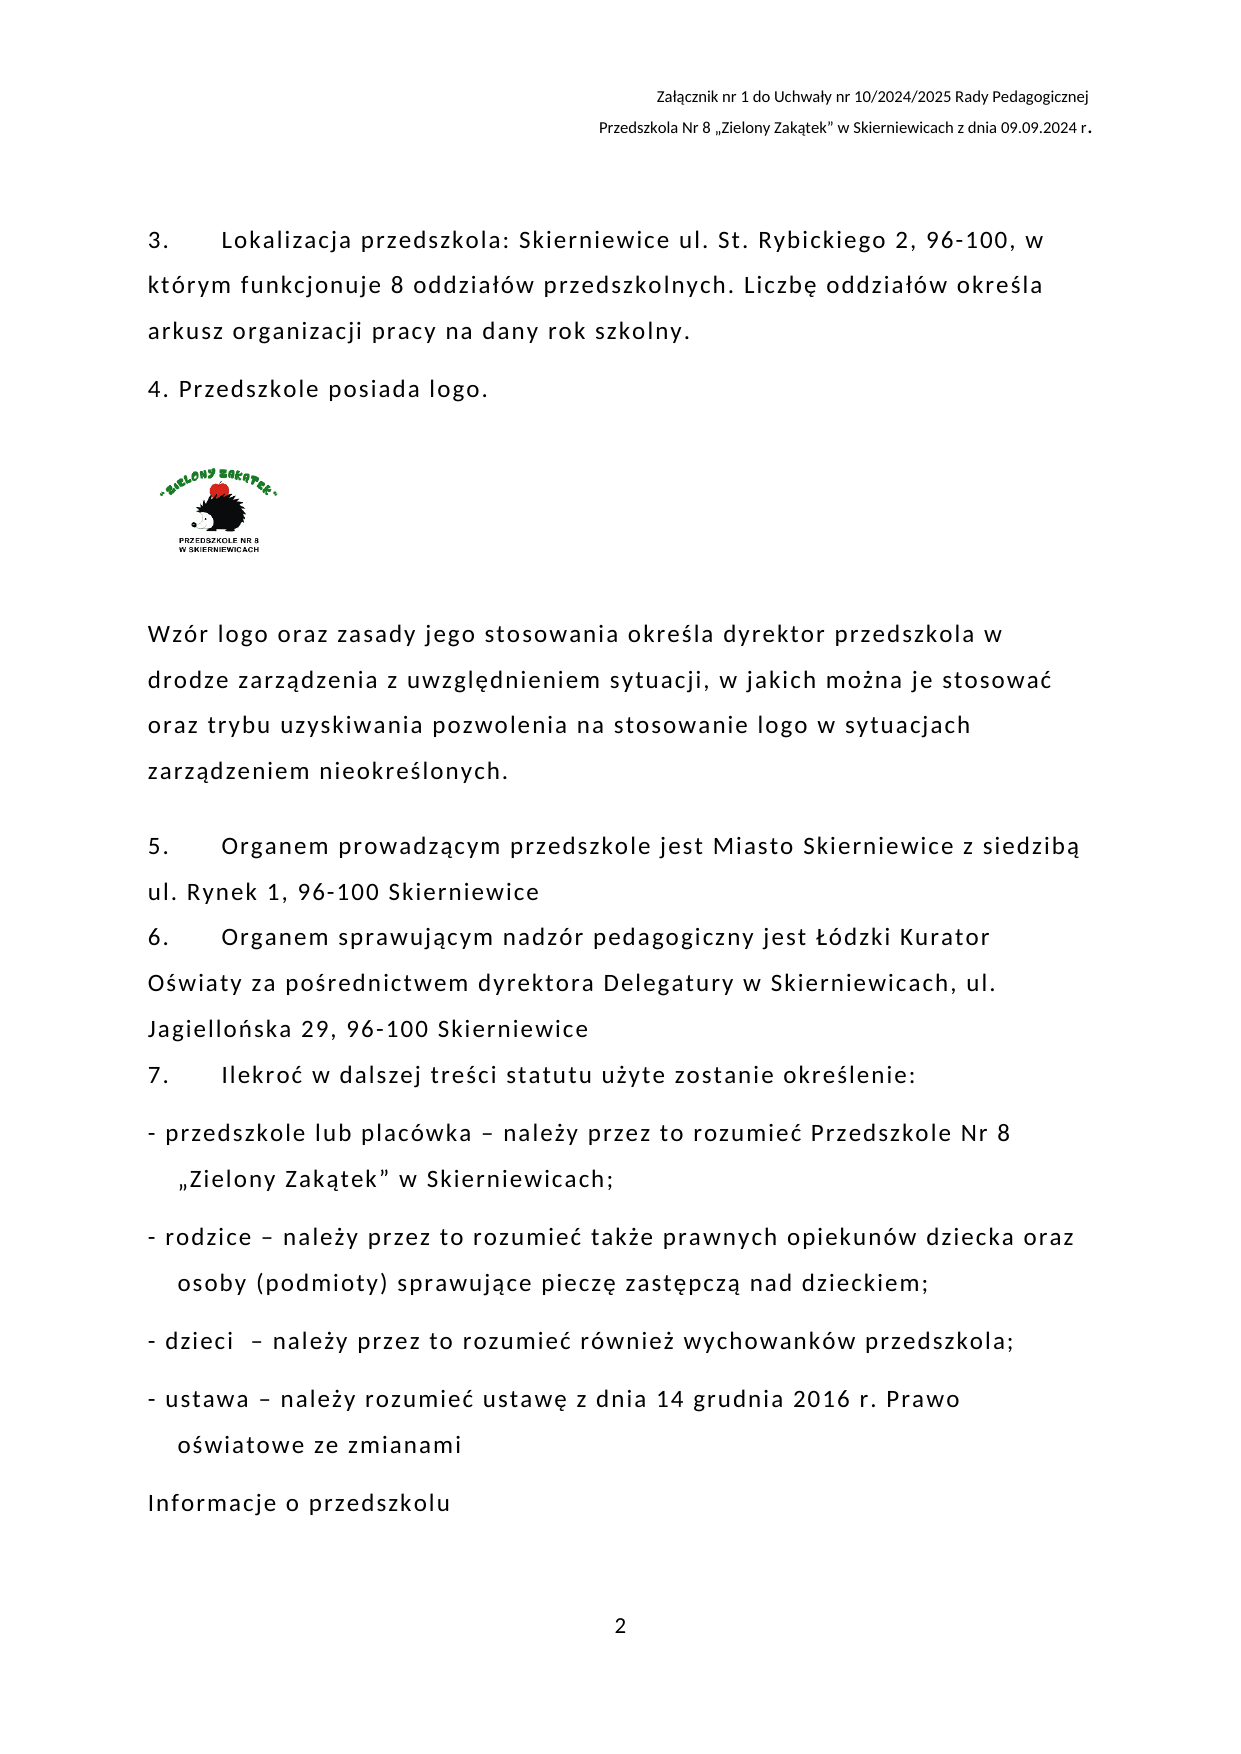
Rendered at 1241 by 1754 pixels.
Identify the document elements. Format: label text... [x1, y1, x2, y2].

list Lokalizacja przedszkola: Skierniewice ul. St. Rybickiego 2, 96-100, w którym funkcjonuje 8 oddziałów przedszkolnych. Liczbę oddziałów określa arkusz organizacji pracy na dany rok szkolny. [148, 224, 1093, 346]
text - przedszkole lub placówka – należy przez to rozumieć Przedszkole Nr 8 „Zielony Zakątek” w Skierniewicach; [148, 1117, 1093, 1193]
list Ilekroć w dalszej treści statutu użyte zostanie określenie: [148, 1059, 1093, 1089]
text Wzór logo oraz zasady jego stosowania określa dyrektor przedszkola w drodze zarządzenia z uwzględnieniem sytuacji, w jakich można je stosować oraz trybu uzyskiwania pozwolenia na stosowanie logo w sytuacjach zarządzeniem nieokreślonych. [148, 618, 1093, 786]
text - ustawa – należy rozumieć ustawę z dnia 14 grudnia 2016 r. Prawo oświatowe ze zmianami [148, 1383, 1093, 1459]
text - rodzice – należy przez to rozumieć także prawnych opiekunów dziecka oraz osoby (podmioty) sprawujące pieczę zastępczą nad dzieckiem; [148, 1221, 1093, 1297]
list 4. Przedszkole posiada logo. [148, 374, 1093, 404]
list Organem sprawującym nadzór pedagogiczny jest Łódzki Kurator Oświaty za pośrednictwem dyrektora Delegatury w Skierniewicach, ul. Jagiellońska 29, 96-100 Skierniewice [148, 922, 1093, 1043]
text Informacje o przedszkolu [148, 1487, 1093, 1518]
text - dzieci – należy przez to rozumieć również wychowanków przedszkola; [148, 1325, 1093, 1355]
picture [147, 448, 288, 575]
list Organem prowadzącym przedszkole jest Miasto Skierniewice z siedzibą ul. Rynek 1, 96-100 Skierniewice [148, 830, 1093, 906]
